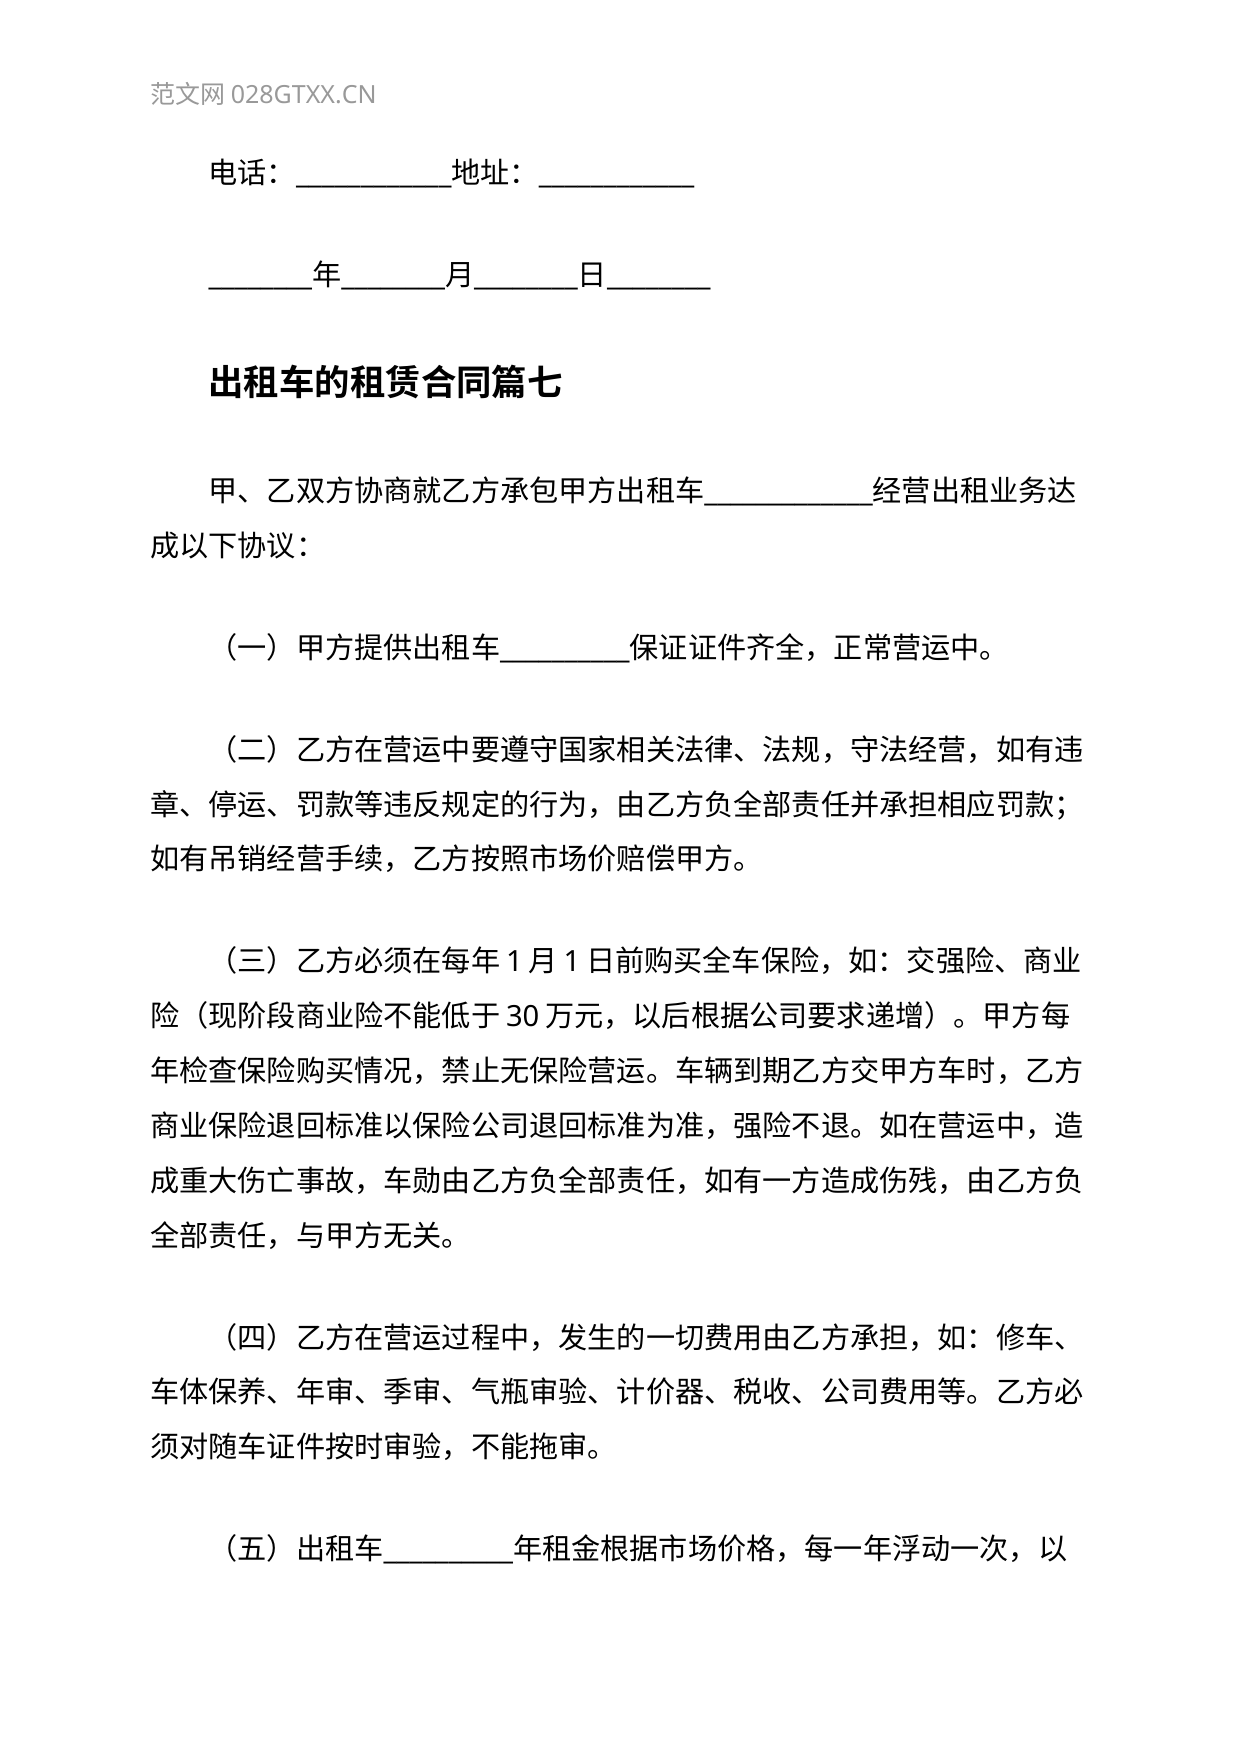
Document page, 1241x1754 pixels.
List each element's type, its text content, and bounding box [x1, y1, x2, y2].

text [150, 1526, 1090, 1568]
text ________年________月________日________ [150, 252, 1090, 294]
text （四）乙方在营运过程中，发生的一切费用由乙方承担，如：修车、车体保养、年审、季审、气瓶审验、计价器、税收、公司费用等。乙方必须对随车证件按时审验，不能拖审。 [150, 1314, 1090, 1466]
text 出租车的租赁合同篇七 [150, 354, 1090, 405]
text （二）乙方在营运中要遵守国家相关法律、法规，守法经营，如有违章、停运、罚款等违反规定的行为，由乙方负全部责任并承担相应罚款；如有吊销经营手续，乙方按照市场价赔偿甲方。 [150, 726, 1090, 878]
text （一）甲方提供出租车__________保证证件齐全，正常营运中。 [150, 624, 1090, 667]
text （三）乙方必须在每年1月1日前购买全车保险，如：交强险、商业险（现阶段商业险不能低于30万元，以后根据公司要求递增）。甲方每年检查保险购买情况，禁止无保险营运。车辆到期乙方交甲方车时，乙方商业保险退回标准以保险公司退回标准为准，强险不退。如在营运中，造成重大伤亡事故，车勋由乙方负全部责任，如有一方造成伤残，由乙方负全部责任，与甲方无关。 [150, 938, 1090, 1255]
text 甲、乙双方协商就乙方承包甲方出租车_____________经营出租业务达成以下协议： [150, 467, 1090, 565]
text 电话：____________地址：____________ [150, 150, 1090, 192]
